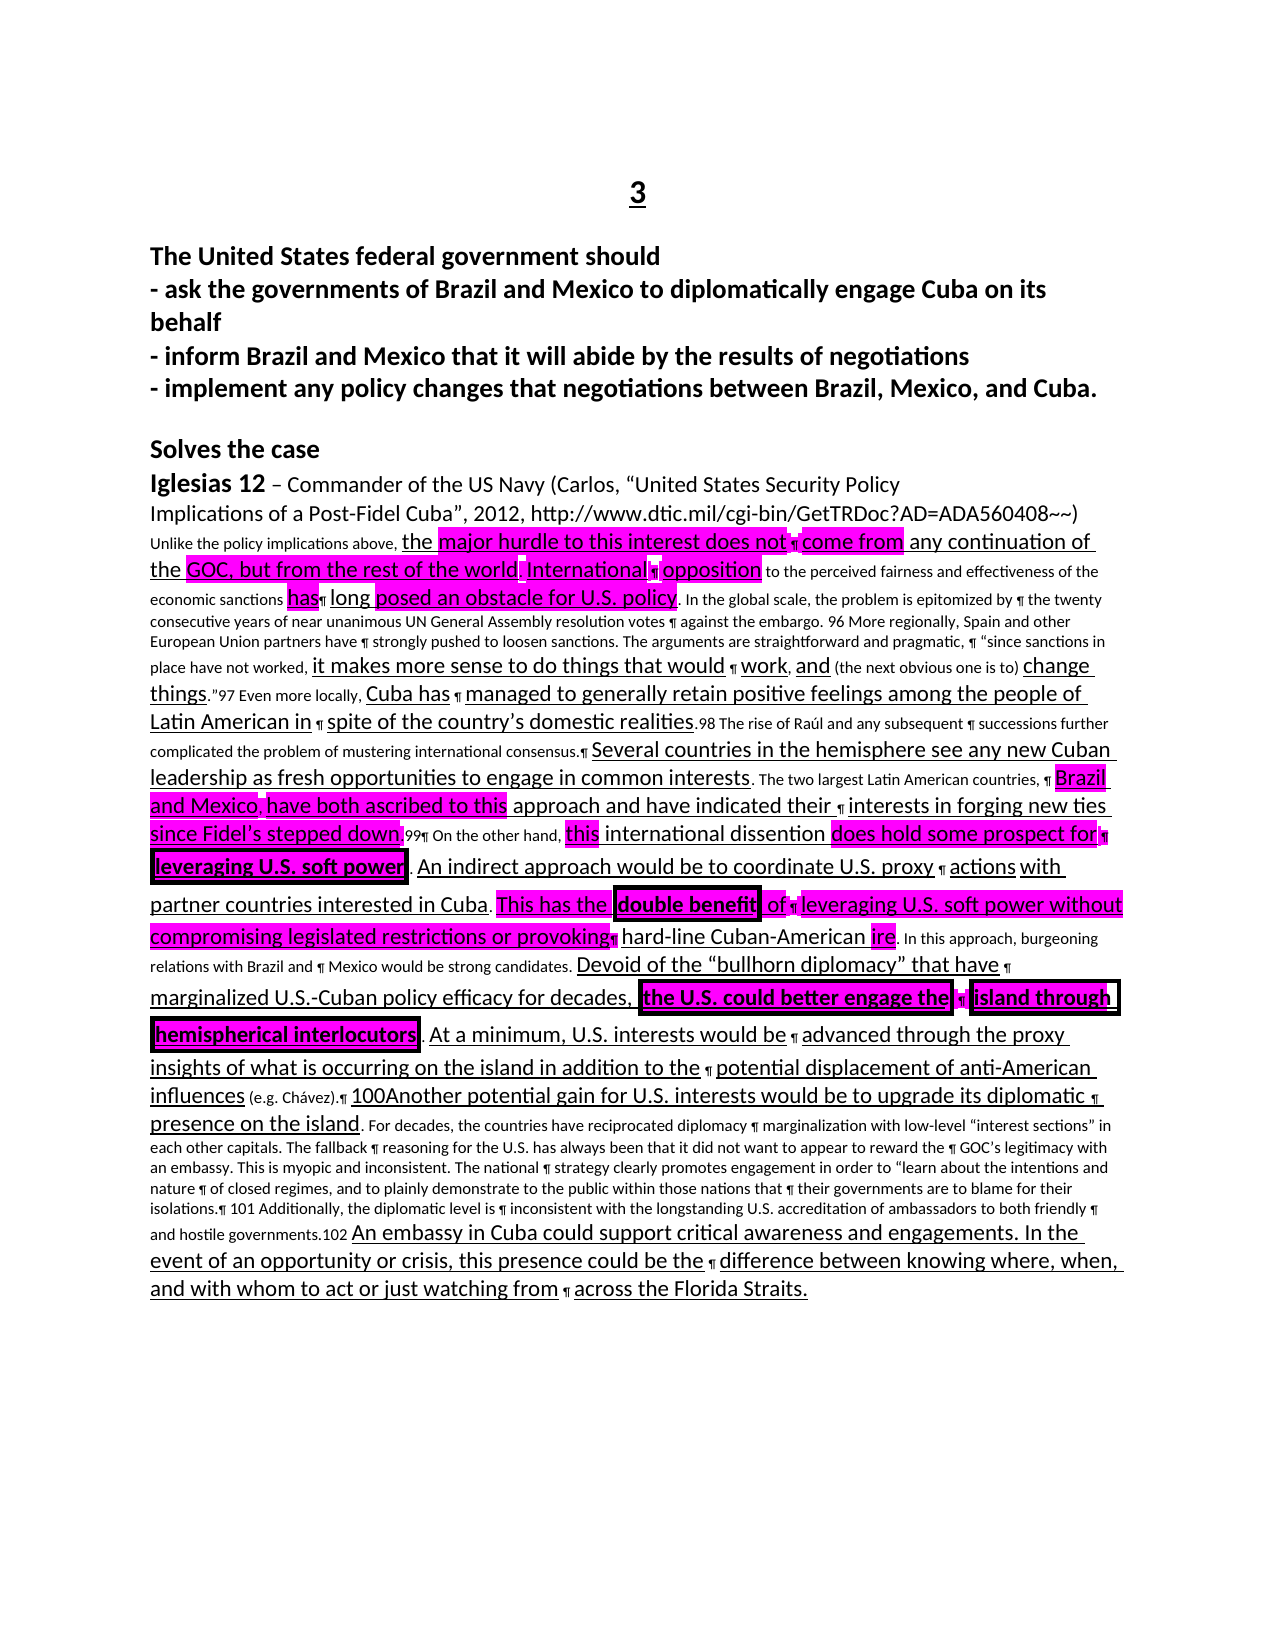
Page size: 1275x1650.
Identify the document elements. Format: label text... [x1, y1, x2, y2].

text - inform Brazil and Mexico that it will abide by the results of negotiations [150, 339, 1125, 372]
subtitle 3 [150, 171, 1125, 212]
text Iglesias 12 – Commander of the US Navy (Carlos, “United States Security Policy [150, 466, 1125, 499]
text Implications of a Post-Fidel Cuba”, 2012, http://www.dtic.mil/cgi-bin/GetTRDoc?AD=ADA560408~~) [150, 499, 1125, 527]
text Solves the case [150, 433, 1125, 466]
text Unlike the policy implications above, the major hurdle to this interest does not ¶ come from any continuation of the GOC, but from the rest of the world. International ¶ opposition to the perceived fairness and effectiveness of the economic sanctions has¶ long posed an obstacle for U.S. policy. In the global scale, the problem is epitomized by ¶ the twenty consecutive years of near unanimous UN General Assembly resolution votes ¶ against the embargo. 96 More regionally, Spain and other European Union partners have ¶ strongly pushed to loosen sanctions. The arguments are straightforward and pragmatic, ¶ “since sanctions in place have not worked, it makes more sense to do things that would ¶ work, and (the next obvious one is to) change things.”97 Even more locally, Cuba has ¶ managed to generally retain positive feelings among the people of Latin American in ¶ spite of the country’s domestic realities.98 The rise of Raúl and any subsequent ¶ successions further complicated the problem of mustering international consensus.¶ Several countries in the hemisphere see any new Cuban leadership as fresh opportunities to engage in common interests. The two largest Latin American countries, ¶ Brazil and Mexico, have both ascribed to this approach and have indicated their ¶ interests in forging new ties since Fidel’s stepped down.99¶ On the other hand, this international dissention does hold some prospect for ¶ leveraging U.S. soft power. An indirect approach would be to coordinate U.S. proxy ¶ actions with partner countries interested in Cuba. This has the double benefit of ¶ leveraging U.S. soft power without compromising legislated restrictions or provoking¶ hard-line Cuban-American ire. In this approach, burgeoning relations with Brazil and ¶ Mexico would be strong candidates. Devoid of the “bullhorn diplomacy” that have ¶ marginalized U.S.-Cuban policy efficacy for decades, the U.S. could better engage the ¶ island through hemispherical interlocutors. At a minimum, U.S. interests would be ¶ advanced through the proxy insights of what is occurring on the island in addition to the ¶ potential displacement of anti-American influences (e.g. Chávez).¶ 100Another potential gain for U.S. interests would be to upgrade its diplomatic ¶ presence on the island. For decades, the countries have reciprocated diplomacy ¶ marginalization with low-level “interest sections” in each other capitals. The fallback ¶ reasoning for the U.S. has always been that it did not want to appear to reward the ¶ GOC’s legitimacy with an embassy. This is myopic and inconsistent. The national ¶ strategy clearly promotes engagement in order to “learn about the intentions and nature ¶ of closed regimes, and to plainly demonstrate to the public within those nations that ¶ their governments are to blame for their isolations.¶ 101 Additionally, the diplomatic level is ¶ inconsistent with the longstanding U.S. accreditation of ambassadors to both friendly ¶ and hostile governments.102 An embassy in Cuba could support critical awareness and engagements. In the event of an opportunity or crisis, this presence could be the ¶ difference between knowing where, when, and with whom to act or just watching from ¶ across the Florida Straits. [150, 527, 1125, 1303]
text - implement any policy changes that negotiations between Brazil, Mexico, and Cuba. [150, 372, 1125, 405]
text - ask the governments of Brazil and Mexico to diplomatically engage Cuba on its behalf [150, 273, 1125, 339]
text The United States federal government should [150, 239, 1125, 273]
